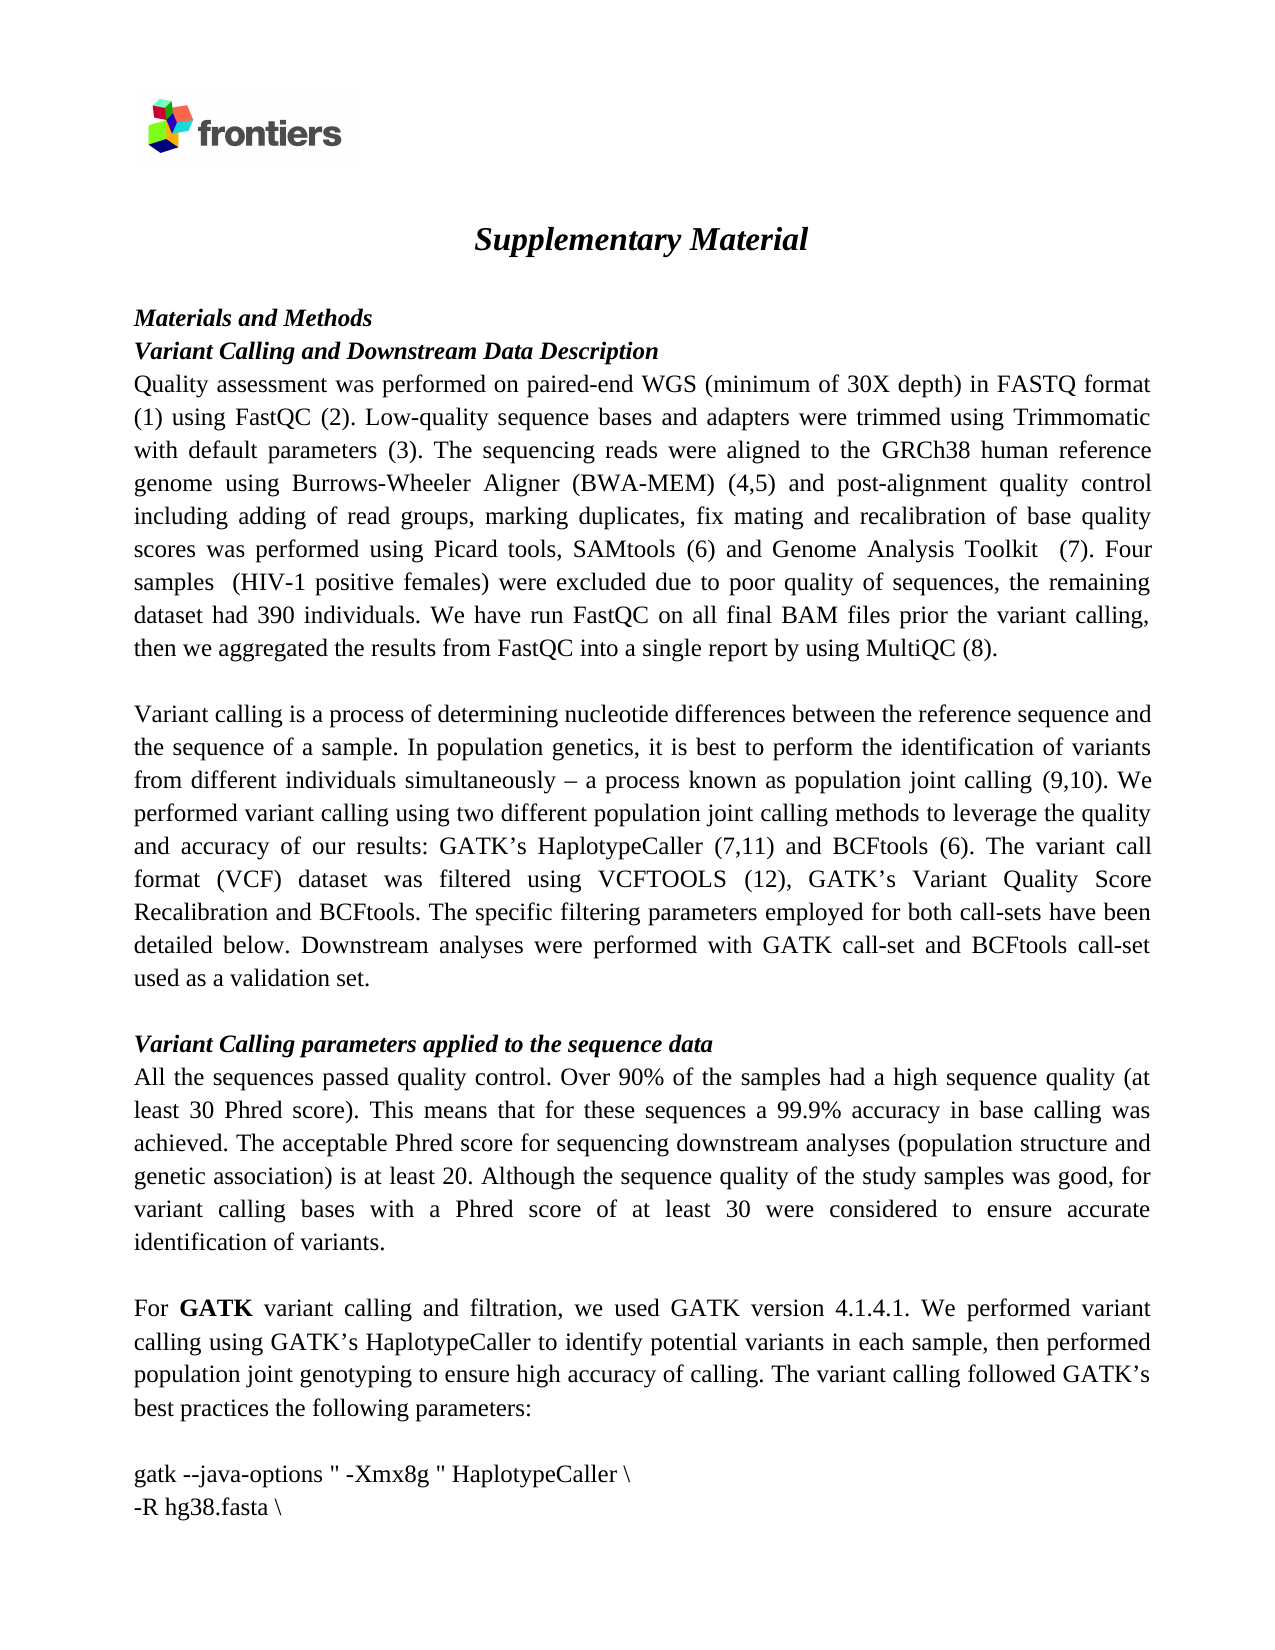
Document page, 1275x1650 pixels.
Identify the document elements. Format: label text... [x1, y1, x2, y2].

text Variant Calling parameters applied to the sequence data [133, 1029, 1152, 1058]
text For GATK variant calling and filtration, we used GATK version 4.1.4.1. We performed variant calling using GATK’s HaplotypeCaller to identify potential variants in each sample, then performed population joint genotyping to ensure high accuracy of calling. The variant calling followed GATK’s best practices the following parameters: [133, 1293, 1152, 1421]
text Quality assessment was performed on paired-end WGS (minimum of 30X depth) in FASTQ format (1) using FastQC (2). Low-quality sequence bases and adapters were trimmed using Trimmomatic with default parameters (3). The sequencing reads were aligned to the GRCh38 human reference genome using Burrows-Wheeler Aligner (BWA-MEM) (4,5) and post-alignment quality control including adding of read groups, marking duplicates, fix mating and recalibration of base quality scores was performed using Picard tools, SAMtools (6) and Genome Analysis Toolkit (7). Four samples (HIV-1 positive females) were excluded due to poor quality of sequences, the remaining dataset had 390 individuals. We have run FastQC on all final BAM files prior the variant calling, then we aggregated the results from FastQC into a single report by using MultiQC (8). [133, 369, 1152, 662]
text -R hg38.fasta \ [133, 1492, 1152, 1520]
text Variant Calling and Downstream Data Description [133, 336, 1152, 365]
text Supplementary Material [133, 219, 1152, 257]
text All the sequences passed quality control. Over 90% of the samples had a high sequence quality (at least 30 Phred score). This means that for these sequences a 99.9% accuracy in base calling was achieved. The acceptable Phred score for sequencing downstream analyses (population structure and genetic association) is at least 20. Although the sequence quality of the study samples was good, for variant calling bases with a Phred score of at least 30 were considered to ensure accurate identification of variants. [133, 1062, 1152, 1256]
text Variant calling is a process of determining nucleotide differences between the reference sequence and the sequence of a sample. In population genetics, it is best to perform the identification of variants from different individuals simultaneously – a process known as population joint calling (9,10). We performed variant calling using two different population joint calling methods to leverage the quality and accuracy of our results: GATK’s HaplotypeCaller (7,11) and BCFtools (6). The variant call format (VCF) dataset was filtered using VCFTOOLS (12), GATK’s Variant Quality Score Recalibration and BCFtools. The specific filtering parameters employed for both call-sets have been detailed below. Downstream analyses were performed with GATK call-set and BCFtools call-set used as a validation set. [133, 699, 1152, 992]
text gatk --java-options " -Xmx8g " HaplotypeCaller \ [133, 1459, 1152, 1487]
picture [133, 87, 361, 169]
text Materials and Methods [133, 303, 1152, 332]
